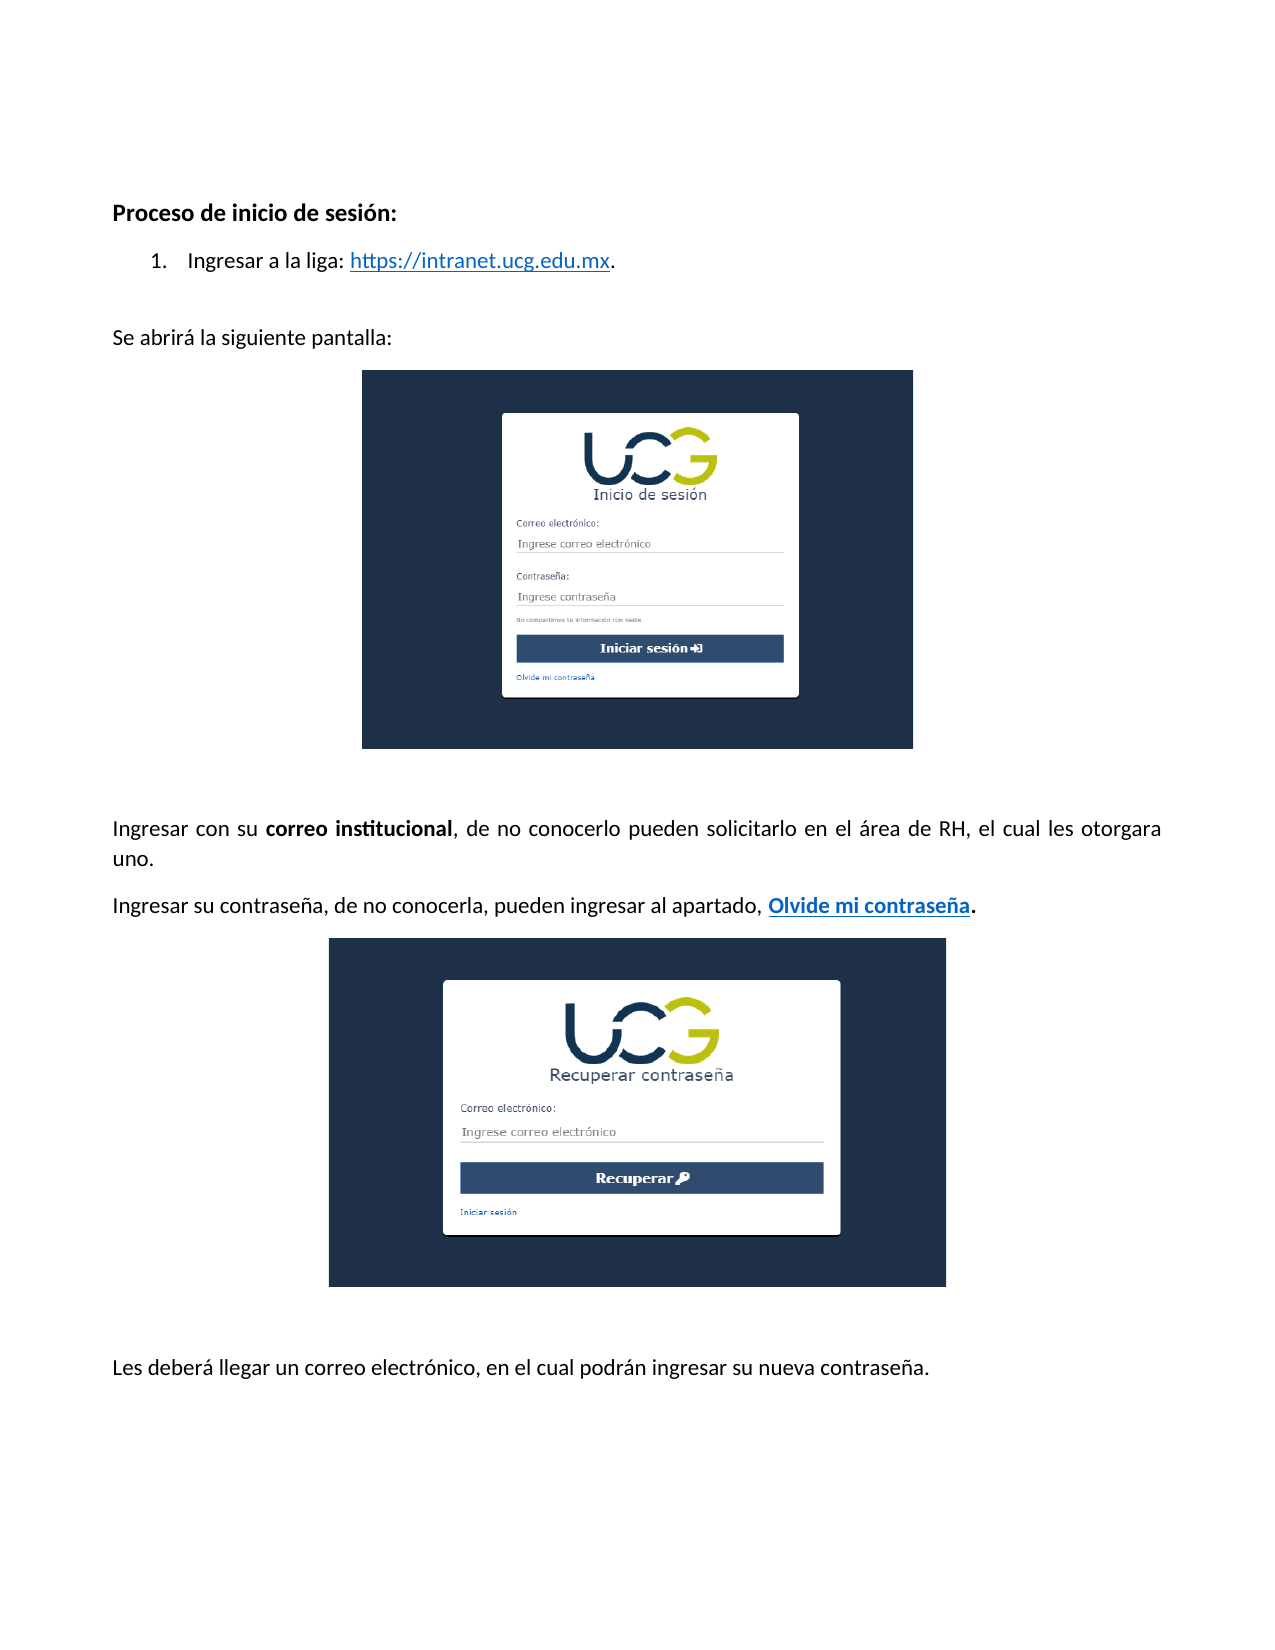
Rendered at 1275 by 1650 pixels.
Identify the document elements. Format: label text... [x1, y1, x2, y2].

text Ingresar su contraseña, de no conocerla, pueden ingresar al apartado, Olvide mi contraseña. [112, 891, 1162, 919]
list Ingresar a la liga: https://intranet.ucg.edu.mx. [150, 246, 1162, 274]
text Se abrirá la siguiente pantalla: [112, 323, 1162, 352]
text Proceso de inicio de sesión: [112, 197, 1162, 227]
picture [362, 370, 914, 749]
text Ingresar con su correo institucional, de no conocerlo pueden solicitarlo en el área de RH, el cual les otorgara uno. [112, 814, 1162, 872]
text Les deberá llegar un correo electrónico, en el cual podrán ingresar su nueva contraseña. [112, 1353, 1162, 1381]
picture [328, 938, 947, 1287]
